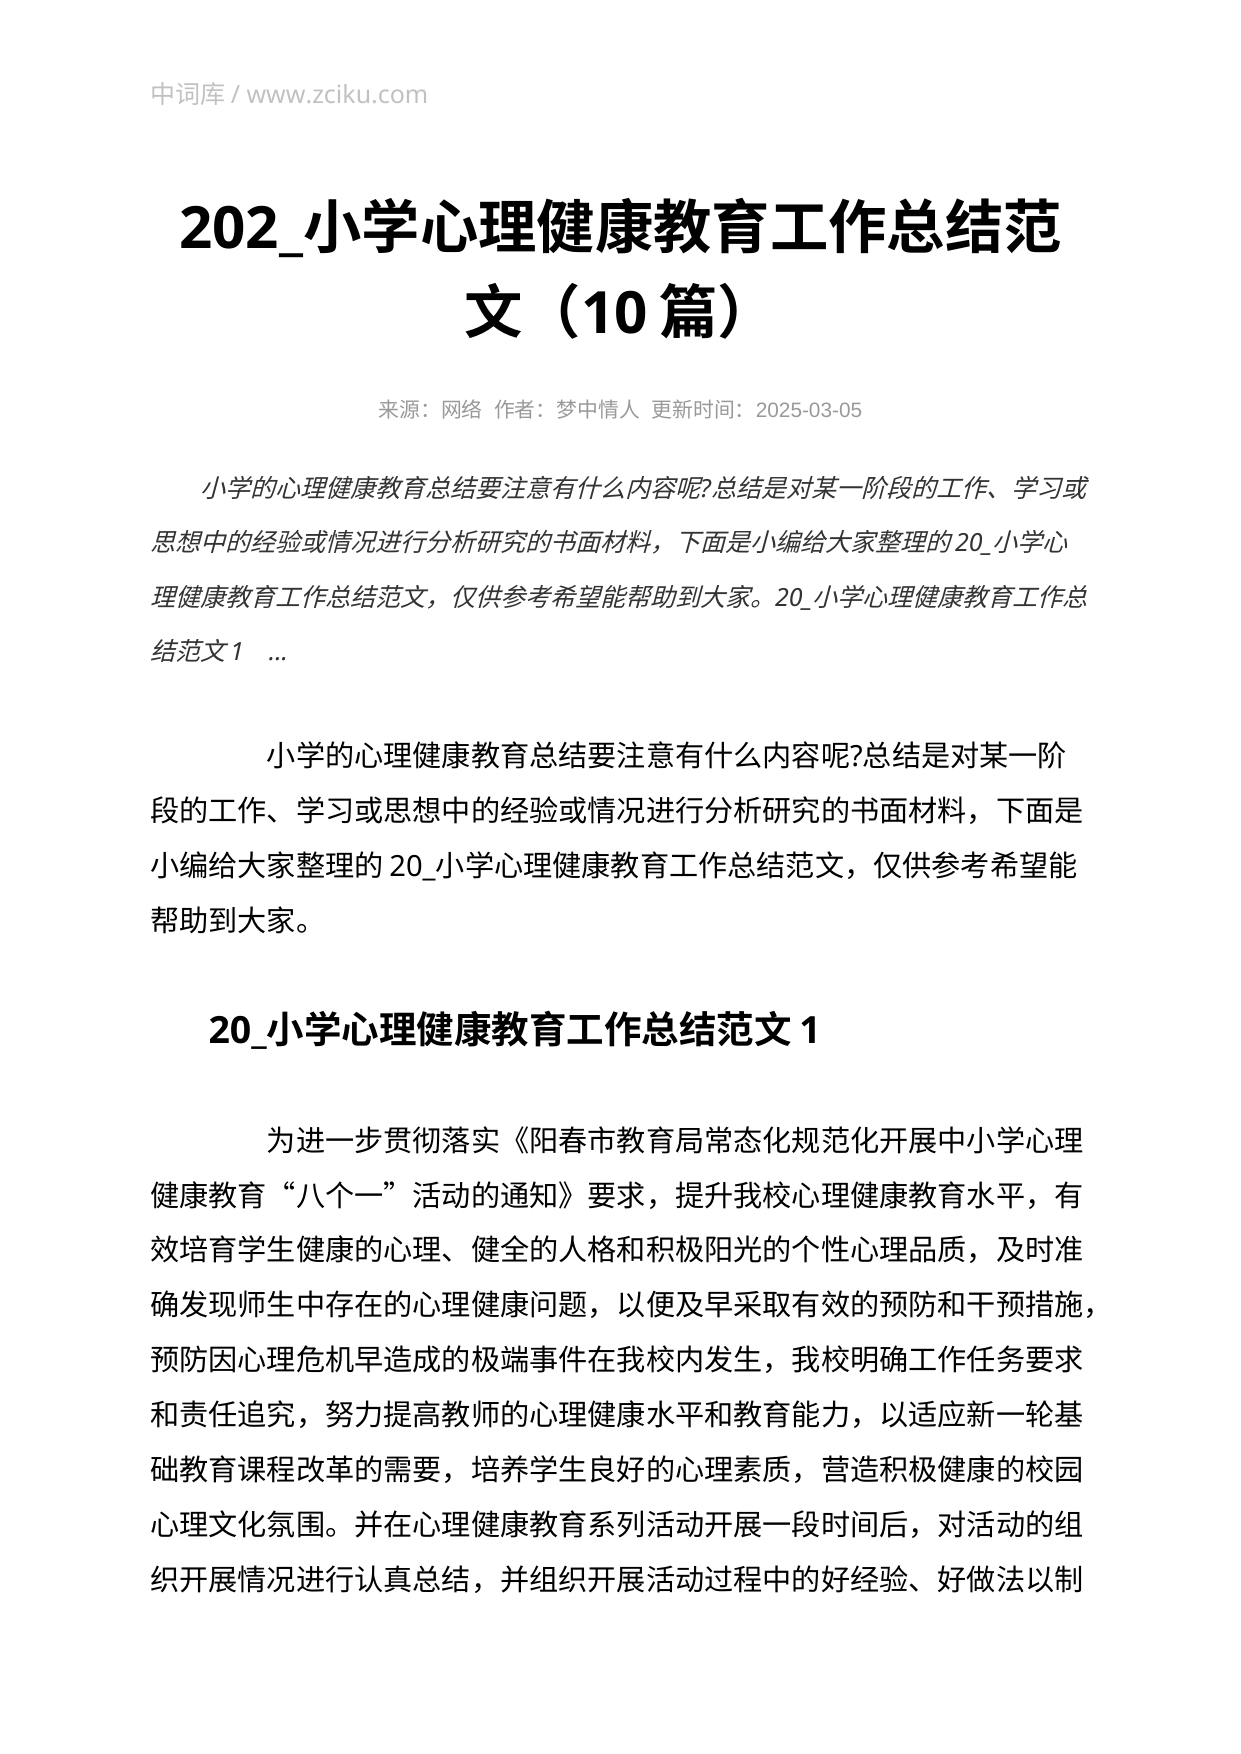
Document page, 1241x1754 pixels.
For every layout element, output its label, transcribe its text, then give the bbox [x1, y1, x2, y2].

text 小学的心理健康教育总结要注意有什么内容呢?总结是对某一阶段的工作、学习或思想中的经验或情况进行分析研究的书面材料，下面是小编给大家整理的20_小学心理健康教育工作总结范文，仅供参考希望能帮助到大家。20_小学心理健康教育工作总结范文1 ... [150, 468, 1090, 668]
text 小学的心理健康教育总结要注意有什么内容呢?总结是对某一阶段的工作、学习或思想中的经验或情况进行分析研究的书面材料，下面是小编给大家整理的20_小学心理健康教育工作总结范文，仅供参考希望能帮助到大家。 [150, 733, 1090, 940]
subtitle 202_小学心理健康教育工作总结范文（10篇） [150, 181, 1090, 351]
text 来源：网络 作者：梦中情人 更新时间：2025-03-05 [150, 398, 1090, 422]
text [150, 1117, 1090, 1599]
text 20_小学心理健康教育工作总结范文1 [150, 999, 1090, 1054]
